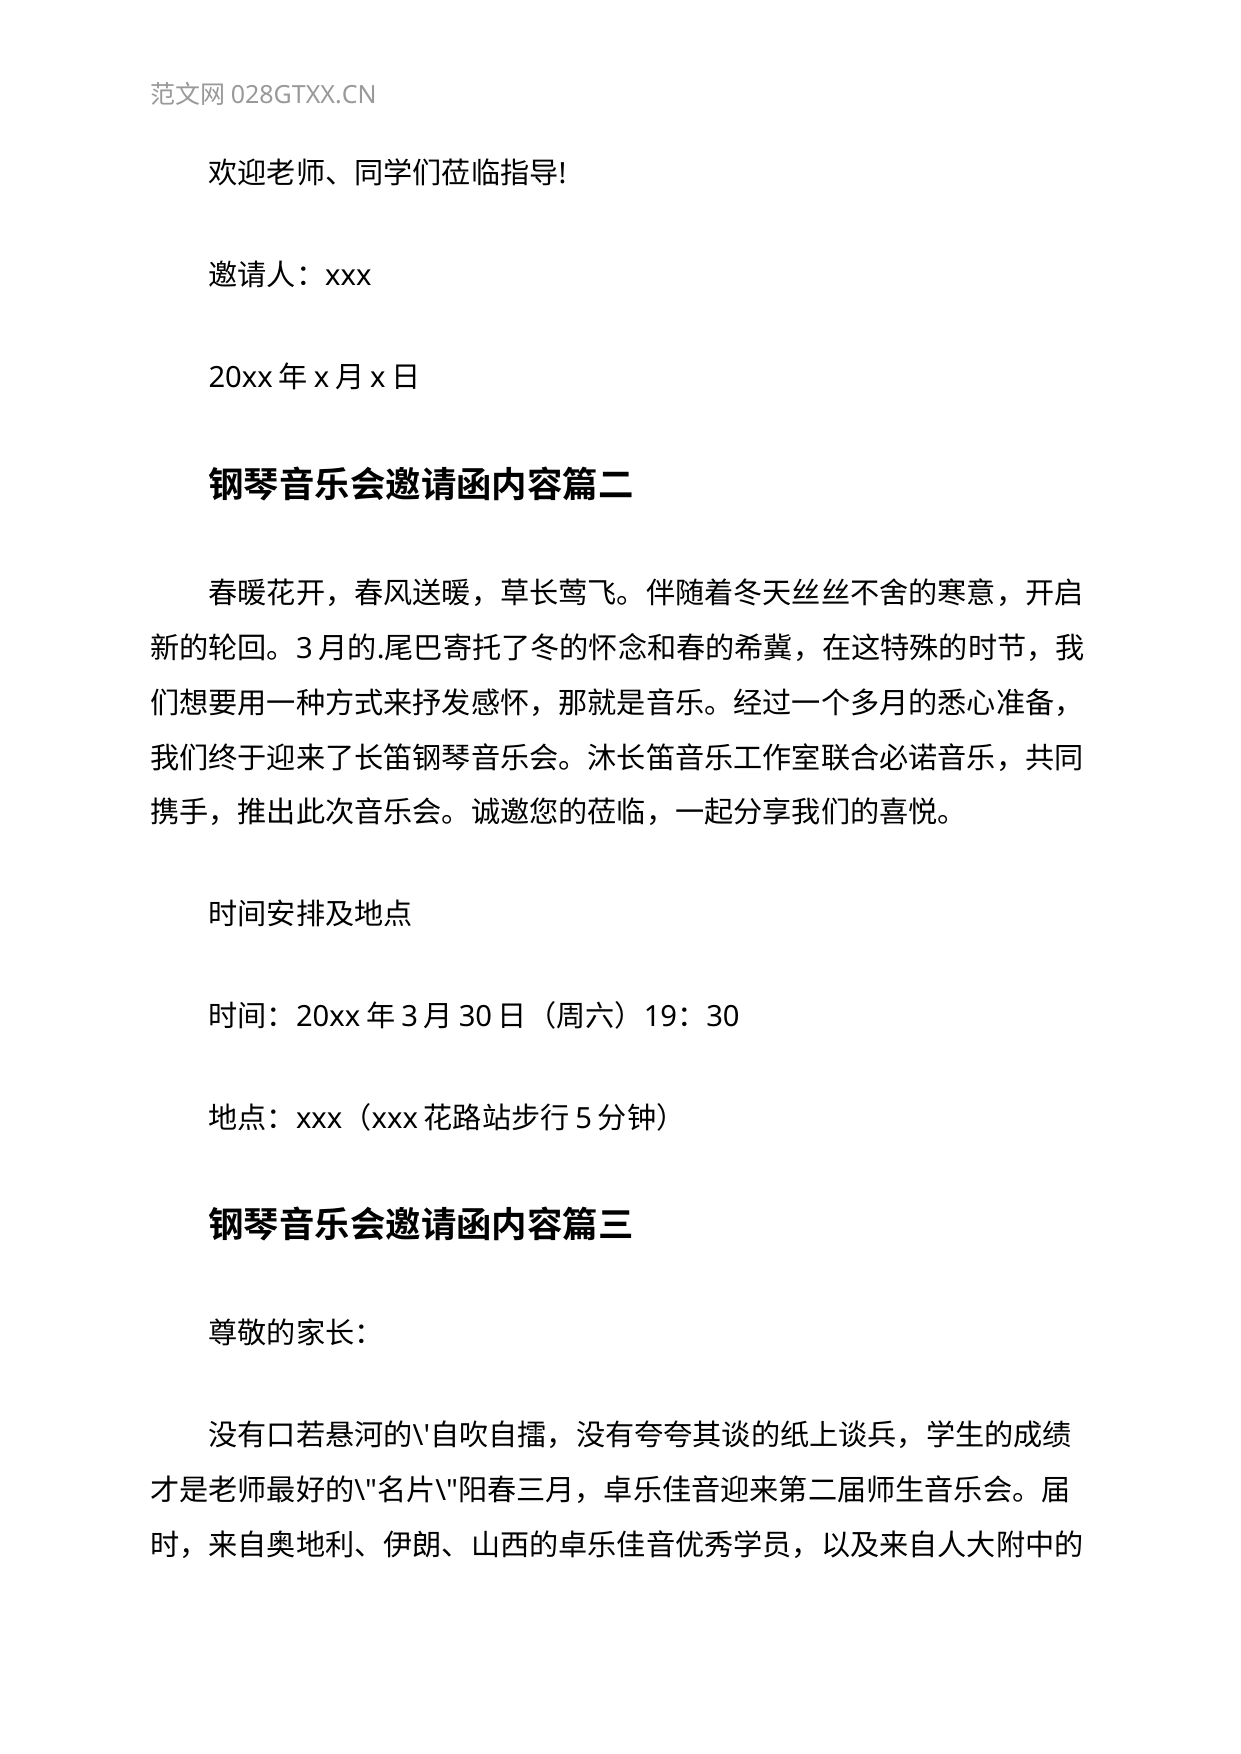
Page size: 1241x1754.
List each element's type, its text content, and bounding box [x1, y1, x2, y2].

text 时间：20xx年3月30日（周六）19：30 [150, 993, 1090, 1035]
text 地点：xxx（xxx花路站步行5分钟） [150, 1094, 1090, 1137]
text 欢迎老师、同学们莅临指导! [150, 150, 1090, 192]
text 尊敬的家长： [150, 1310, 1090, 1352]
text 20xx年x月x日 [150, 354, 1090, 396]
text 时间安排及地点 [150, 891, 1090, 933]
text 钢琴音乐会邀请函内容篇三 [150, 1197, 1090, 1248]
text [150, 1412, 1090, 1564]
text 钢琴音乐会邀请函内容篇二 [150, 456, 1090, 507]
text 春暖花开，春风送暖，草长莺飞。伴随着冬天丝丝不舍的寒意，开启新的轮回。3月的.尾巴寄托了冬的怀念和春的希冀，在这特殊的时节，我们想要用一种方式来抒发感怀，那就是音乐。经过一个多月的悉心准备，我们终于迎来了长笛钢琴音乐会。沐长笛音乐工作室联合必诺音乐，共同携手，推出此次音乐会。诚邀您的莅临，一起分享我们的喜悦。 [150, 569, 1090, 831]
text 邀请人：xxx [150, 252, 1090, 294]
